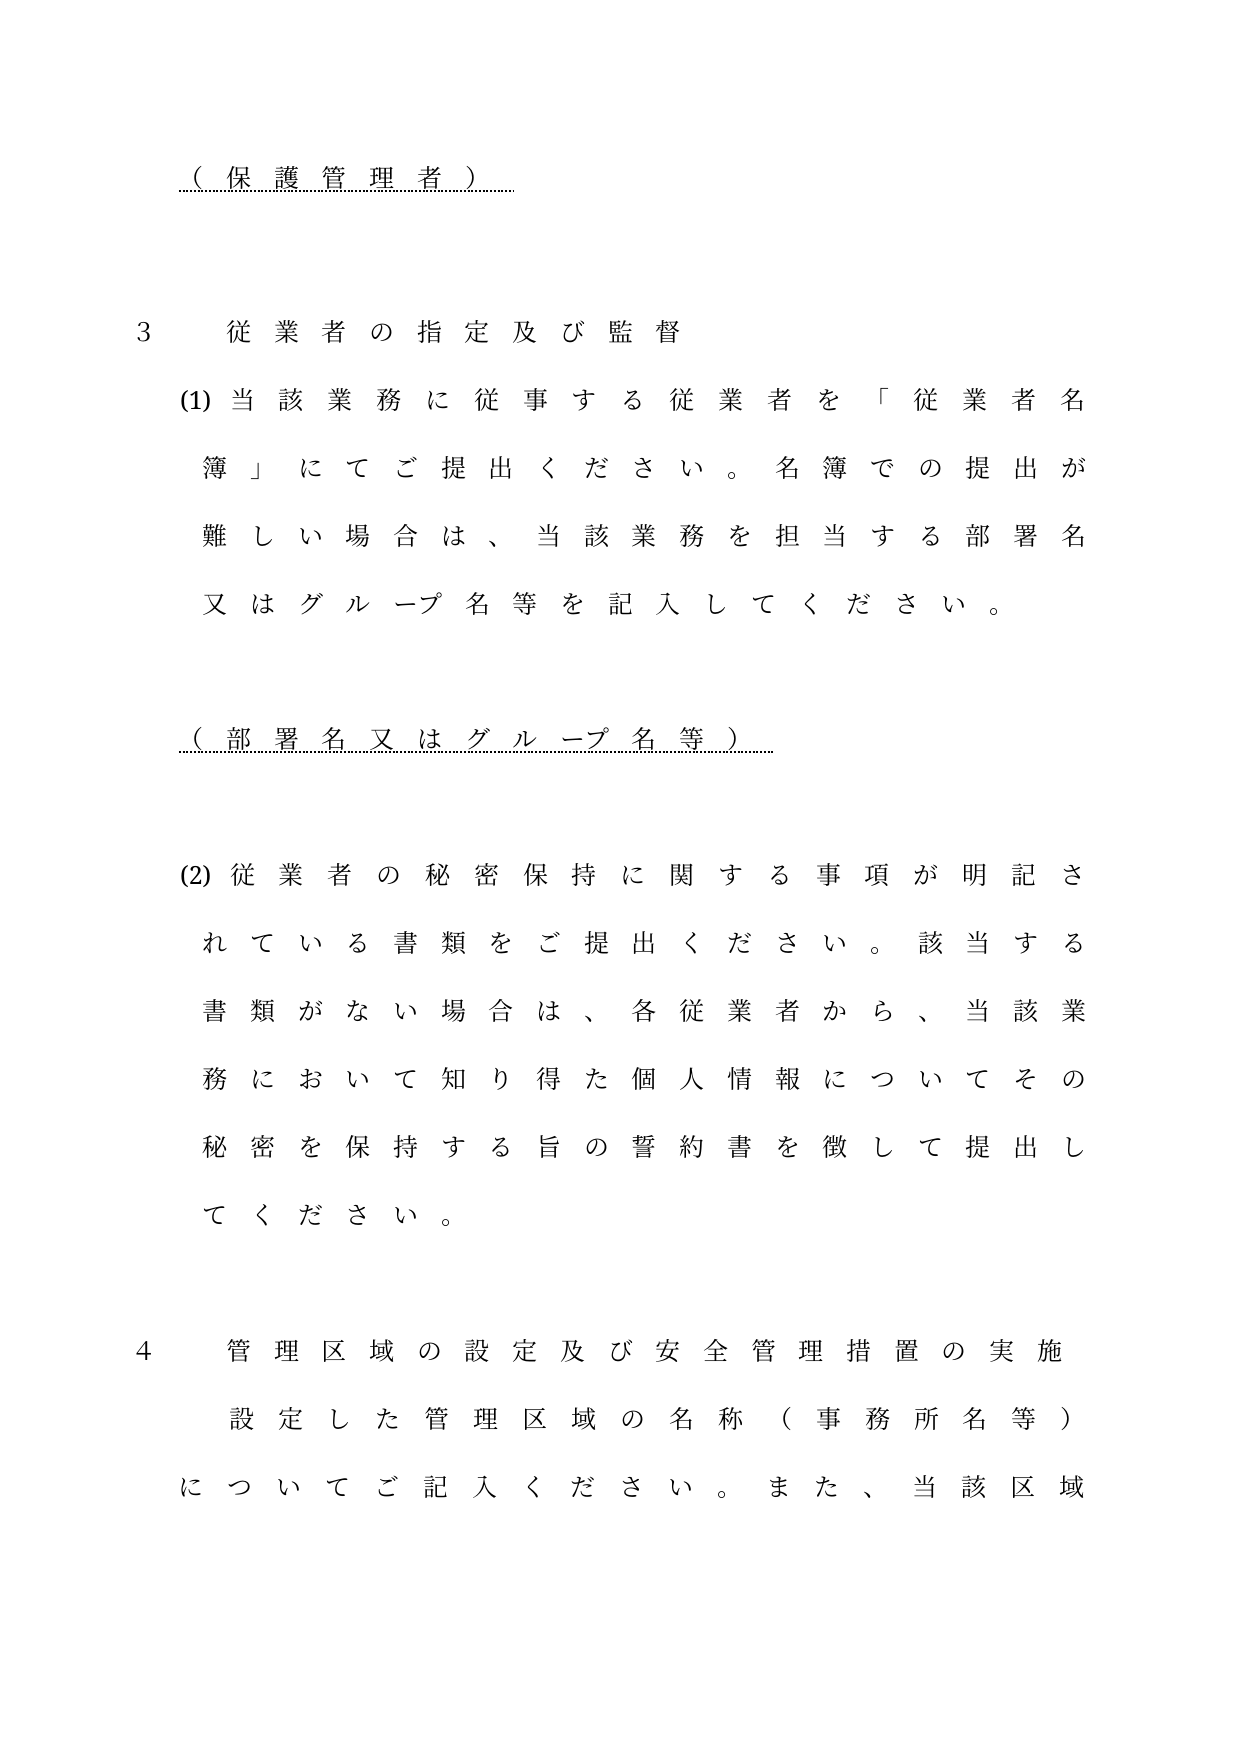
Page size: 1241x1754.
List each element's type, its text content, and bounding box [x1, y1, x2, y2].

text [131, 1383, 1109, 1519]
text (1) 当該業務に従事する従業者を「従業者名簿」にてご提出ください。名簿での提出が難しい場合は、当該業務を担当する部署名又はグループ名等を記入してください。 [131, 365, 1109, 636]
text （部署名又はグループ名等） [131, 704, 1109, 772]
text ３ 従業者の指定及び監督 [131, 297, 1109, 365]
text ４ 管理区域の設定及び安全管理措置の実施 [131, 1316, 1109, 1383]
text (2) 従業者の秘密保持に関する事項が明記されている書類をご提出ください。該当する書類がない場合は、各従業者から、当該業務において知り得た個人情報についてその秘密を保持する旨の誓約書を徴して提出してください。 [131, 840, 1109, 1248]
text （保護管理者） [131, 143, 1109, 211]
